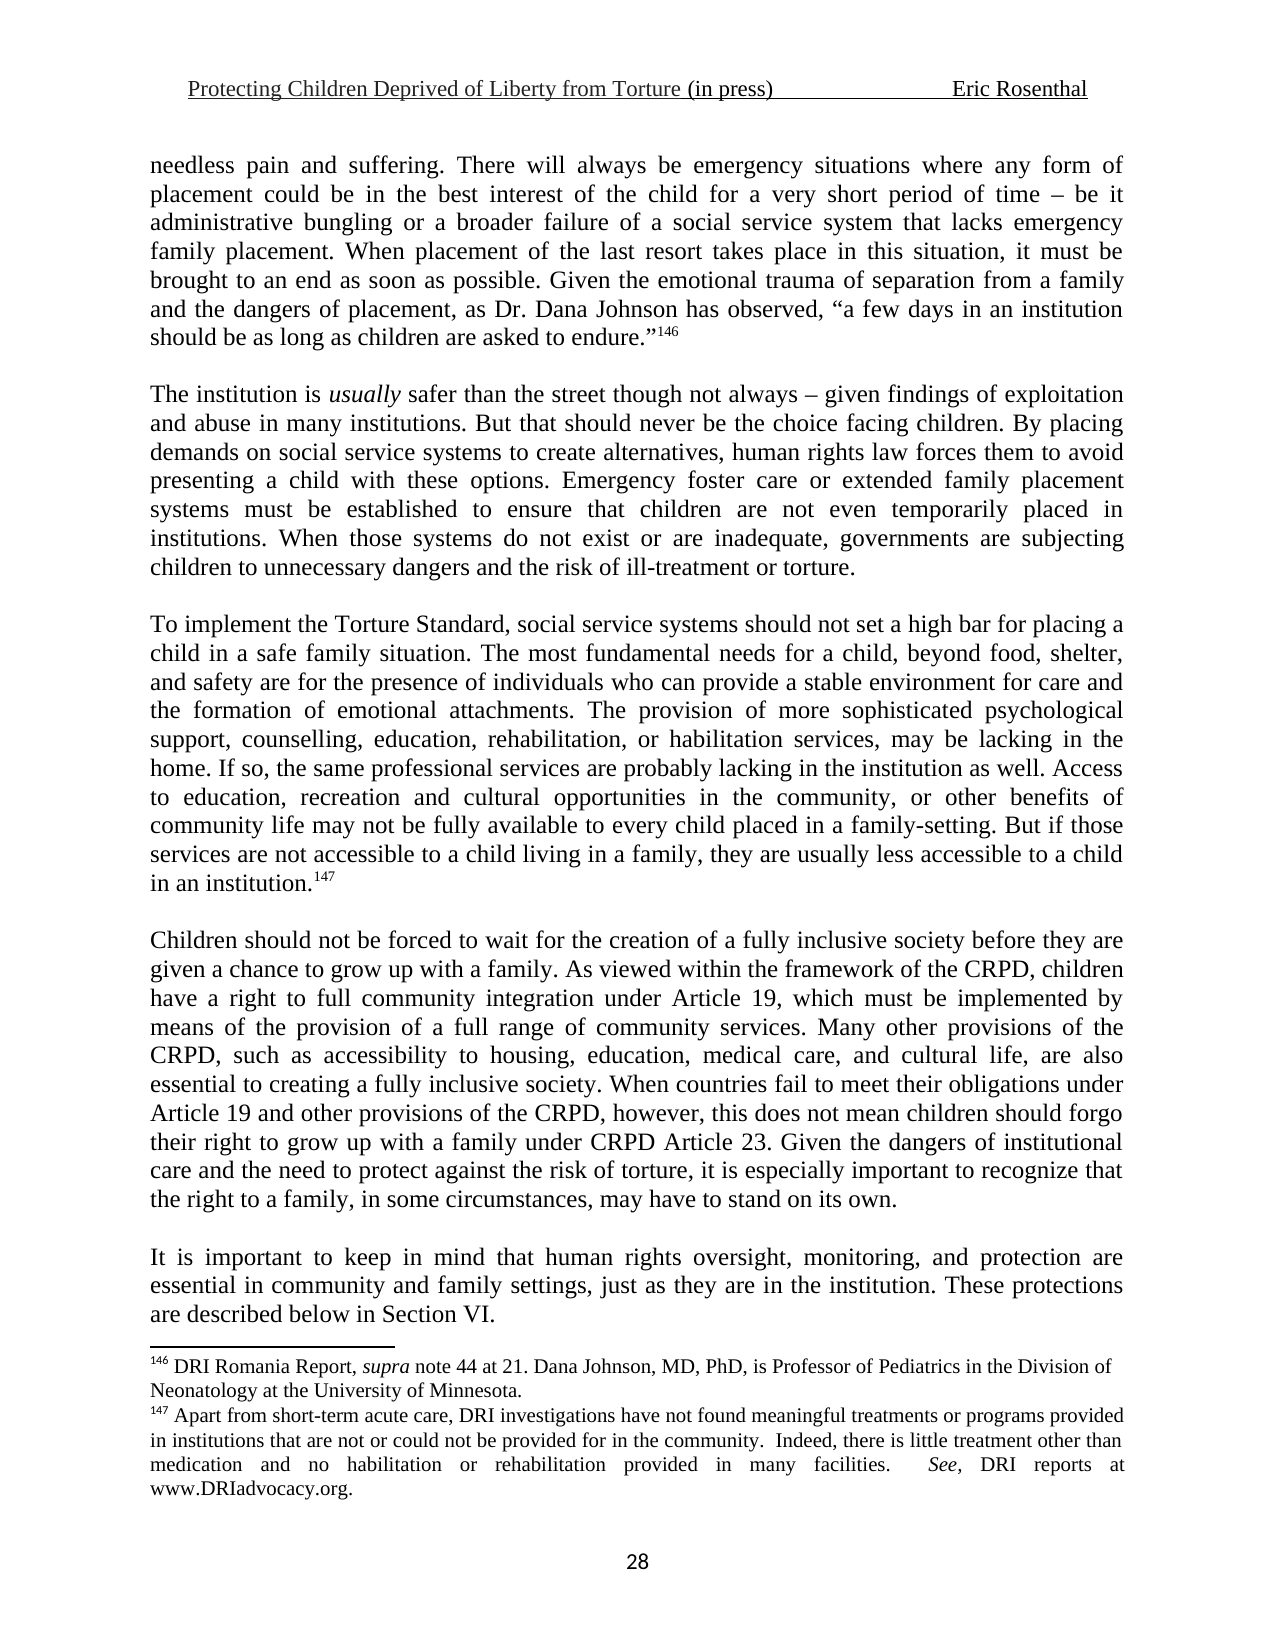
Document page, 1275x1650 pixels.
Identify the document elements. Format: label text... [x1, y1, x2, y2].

list Children should not be forced to wait for the creation of a fully inclusive society before they are given a chance to grow up with a family. As viewed within the framework of the CRPD, children have a right to full community integration under Article 19, which must be implemented by means of the provision of a full range of community services. Many other provisions of the CRPD, such as accessibility to housing, education, medical care, and cultural life, are also essential to creating a fully inclusive society. When countries fail to meet their obligations under Article 19 and other provisions of the CRPD, however, this does not mean children should forgo their right to grow up with a family under CRPD Article 23. Given the dangers of institutional care and the need to protect against the risk of torture, it is especially important to recognize that the right to a family, in some circumstances, may have to stand on its own. [150, 926, 1125, 1213]
list To implement the Torture Standard, social service systems should not set a high bar for placing a child in a safe family situation. The most fundamental needs for a child, beyond food, shelter, and safety are for the presence of individuals who can provide a stable environment for care and the formation of emotional attachments. The provision of more sophisticated psychological support, counselling, education, rehabilitation, or habilitation services, may be lacking in the home. If so, the same professional services are probably lacking in the institution as well. Access to education, recreation and cultural opportunities in the community, or other benefits of community life may not be fully available to every child placed in a family-setting. But if those services are not accessible to a child living in a family, they are usually less accessible to a child in an institution. [150, 609, 1125, 897]
list The institution is usually safer than the street though not always – given findings of exploitation and abuse in many institutions. But that should never be the choice facing children. By placing demands on social service systems to create alternatives, human rights law forces them to avoid presenting a child with these options. Emergency foster care or extended family placement systems must be established to ensure that children are not even temporarily placed in institutions. When those systems do not exist or are inadequate, governments are subjecting children to unnecessary dangers and the risk of ill-treatment or torture. [150, 379, 1125, 581]
list When a child is placed in an institution as a last resort, it is because of the failure of the social service system to provide a more acceptable placement that will nurture the child and avoid needless pain and suffering. There will always be emergency situations where any form of placement could be in the best interest of the child for a very short period of time – be it administrative bungling or a broader failure of a social service system that lacks emergency family placement. When placement of the last resort takes place in this situation, it must be brought to an end as soon as possible. Given the emotional trauma of separation from a family and the dangers of placement, as Dr. Dana Johnson has observed, “a few days in an institution should be as long as children are asked to endure.” [150, 150, 1125, 351]
list It is important to keep in mind that human rights oversight, monitoring, and protection are essential in community and family settings, just as they are in the institution. These protections are described below in Section VI. [150, 1242, 1125, 1328]
